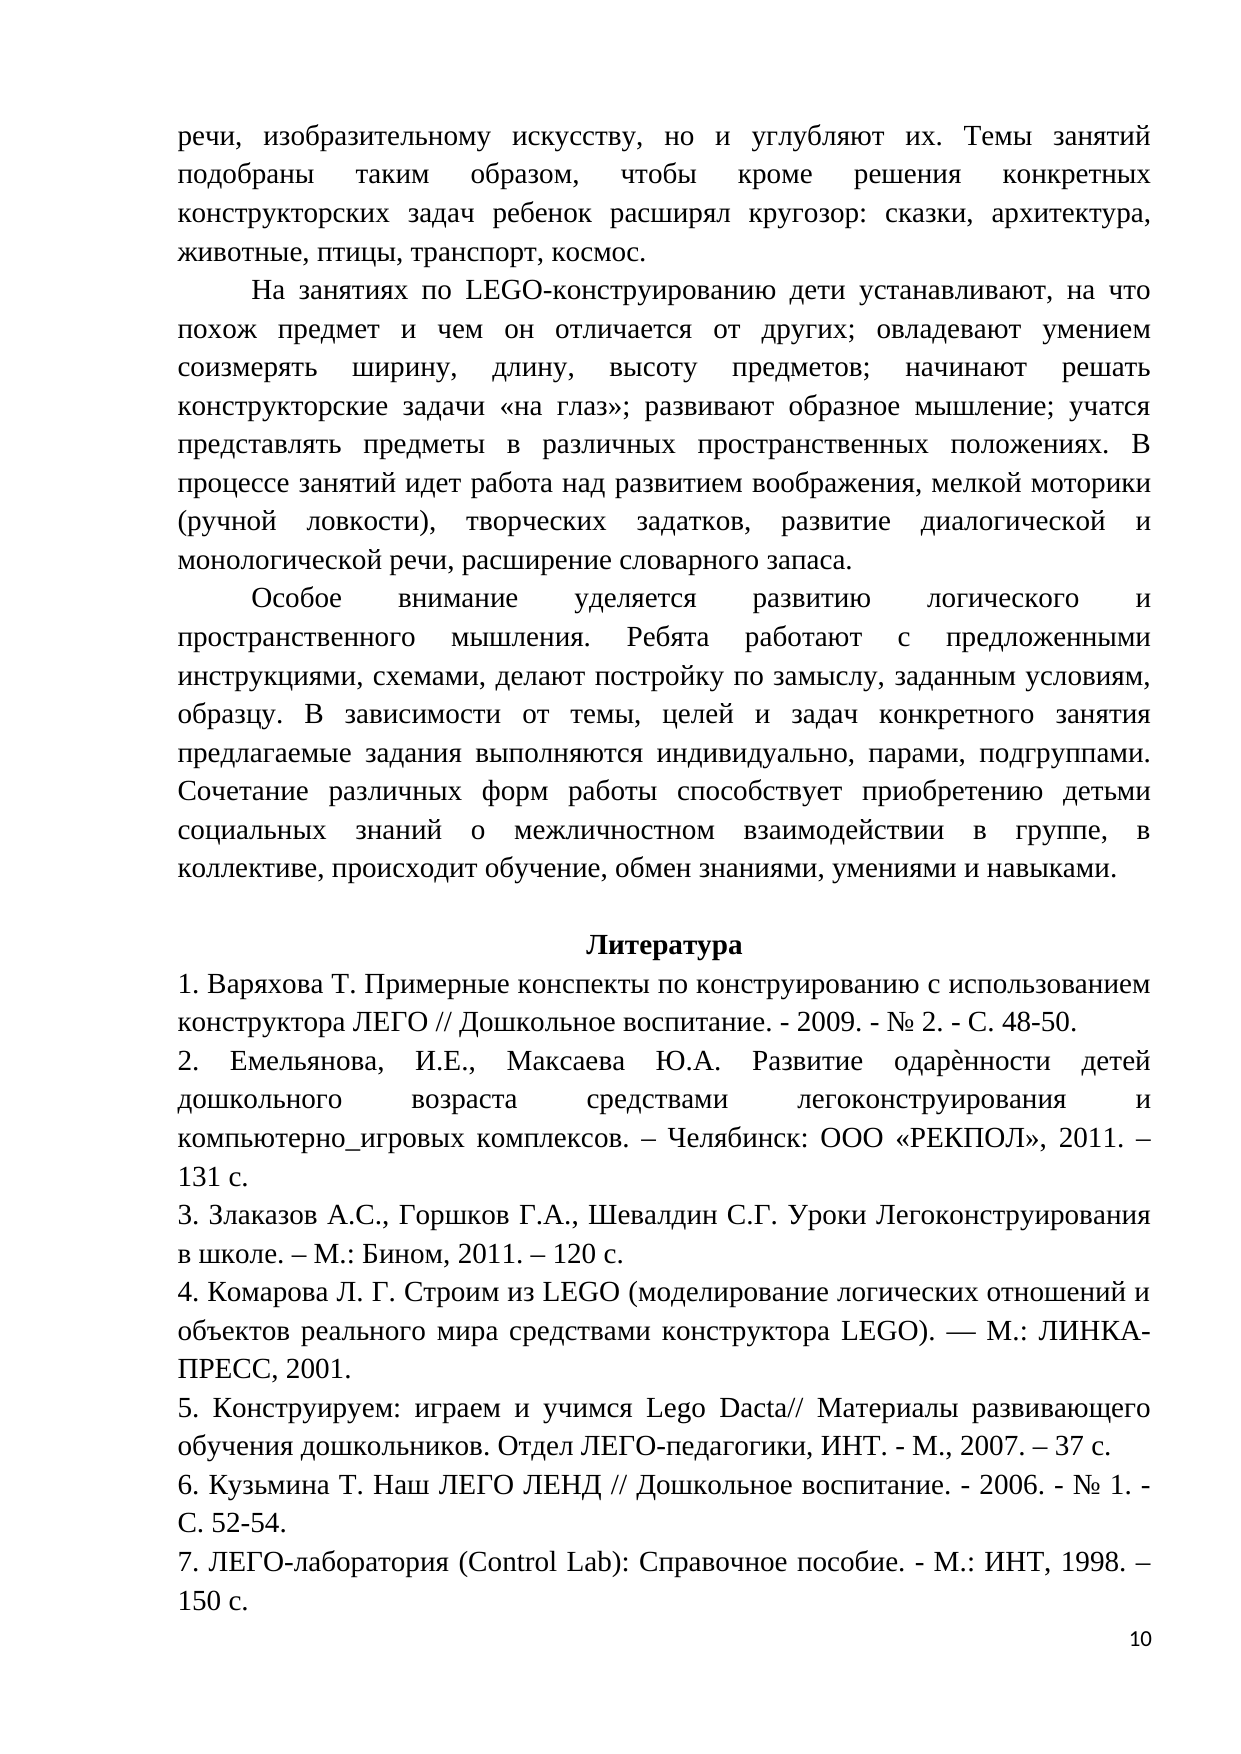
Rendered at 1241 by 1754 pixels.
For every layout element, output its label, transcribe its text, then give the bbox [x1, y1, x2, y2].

text 7. ЛЕГО-лаборатория (Control Lab): Справочное пособие. - М.: ИНТ, 1998. –150 с. [177, 1544, 1152, 1616]
text 3. Злаказов А.С., Горшков Г.А., Шевалдин С.Г. Уроки Легоконструирования в школе. – М.: Бином, 2011. – 120 с. [177, 1197, 1152, 1269]
text Литература [177, 927, 1152, 961]
text 6. Кузьмина Т. Наш ЛЕГО ЛЕНД // Дошкольное воспитание. - 2006. - № 1. - С. 52-54. [177, 1467, 1152, 1539]
text 1. Варяхова Т. Примерные конспекты по конструированию с использованием конструктора ЛЕГО // Дошкольное воспитание. - 2009. - № 2. - С. 48-50. [177, 966, 1152, 1038]
text Особое внимание уделяется развитию логического и пространственного мышления. Ребята работают с предложенными инструкциями, схемами, делают постройку по замыслу, заданным условиям, образцу. В зависимости от темы, целей и задач конкретного занятия предлагаемые задания выполняются индивидуально, парами, подгруппами. Сочетание различных форм работы способствует приобретению детьми социальных знаний о межличностном взаимодействии в группе, в коллективе, происходит обучение, обмен знаниями, умениями и навыками. [177, 581, 1152, 884]
text 4. Комарова Л. Г. Строим из LEGO (моделирование логических отношений и объектов реального мира средствами конструктора LEGO). — М.: ЛИНКА-ПРЕСС, 2001. [177, 1274, 1152, 1385]
text На занятиях по LEGO-конструированию дети устанавливают, на что похож предмет и чем он отличается от других; овладевают умением соизмерять ширину, длину, высоту предметов; начинают решать конструкторские задачи «на глаз»; развивают образное мышление; учатся представлять предметы в различных пространственных положениях. В процессе занятий идет работа над развитием воображения, мелкой моторики (ручной ловкости), творческих задатков, развитие диалогической и монологической речи, расширение словарного запаса. [177, 272, 1152, 576]
text 2. Емельянова, И.Е., Максаева Ю.А. Развитие одарѐнности детей дошкольного возраста средствами легоконструирования и компьютерно_игровых комплексов. – Челябинск: ООО «РЕКПОЛ», 2011. – 131 с. [177, 1043, 1152, 1192]
text 5. Конструируем: играем и учимся Lego Dacta// Материалы развивающего обучения дошкольников. Отдел ЛЕГО-педагогики, ИНТ. - М., 2007. – 37 с. [177, 1390, 1152, 1462]
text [177, 118, 1152, 267]
